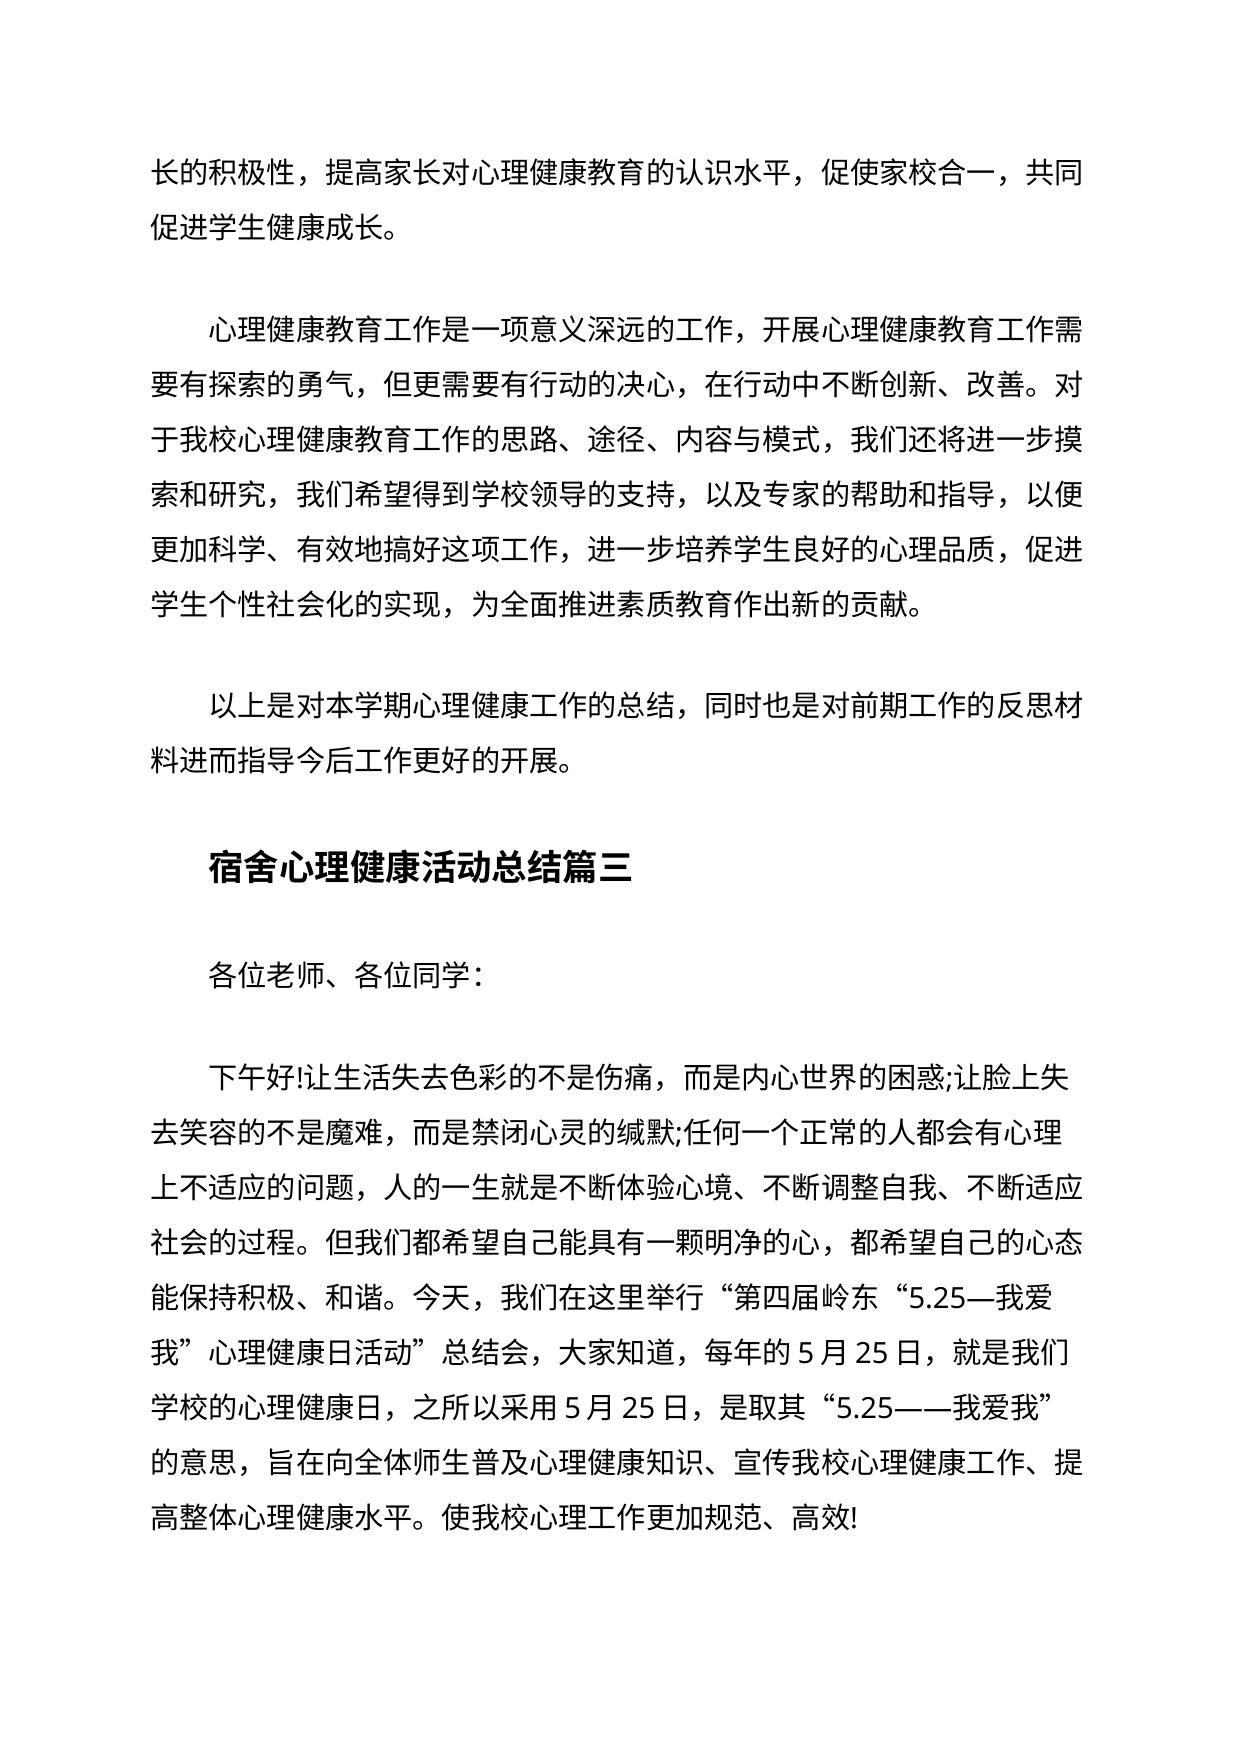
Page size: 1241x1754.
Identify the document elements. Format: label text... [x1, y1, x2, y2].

text 各位老师、各位同学： [150, 953, 1090, 995]
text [150, 150, 1090, 247]
text 宿舍心理健康活动总结篇三 [150, 839, 1090, 891]
text 心理健康教育工作是一项意义深远的工作，开展心理健康教育工作需要有探索的勇气，但更需要有行动的决心，在行动中不断创新、改善。对于我校心理健康教育工作的思路、途径、内容与模式，我们还将进一步摸索和研究，我们希望得到学校领导的支持，以及专家的帮助和指导，以便更加科学、有效地搞好这项工作，进一步培养学生良好的心理品质，促进学生个性社会化的实现，为全面推进素质教育作出新的贡献。 [150, 307, 1090, 623]
text 以上是对本学期心理健康工作的总结，同时也是对前期工作的反思材料进而指导今后工作更好的开展。 [150, 683, 1090, 780]
text 下午好!让生活失去色彩的不是伤痛，而是内心世界的困惑;让脸上失去笑容的不是魔难，而是禁闭心灵的缄默;任何一个正常的人都会有心理上不适应的问题，人的一生就是不断体验心境、不断调整自我、不断适应社会的过程。但我们都希望自己能具有一颗明净的心，都希望自己的心态能保持积极、和谐。今天，我们在这里举行“第四届岭东“5.25—我爱我”心理健康日活动”总结会，大家知道，每年的5月25日，就是我们学校的心理健康日，之所以采用5月25日，是取其“5.25——我爱我”的意思，旨在向全体师生普及心理健康知识、宣传我校心理健康工作、提高整体心理健康水平。使我校心理工作更加规范、高效! [150, 1055, 1090, 1537]
